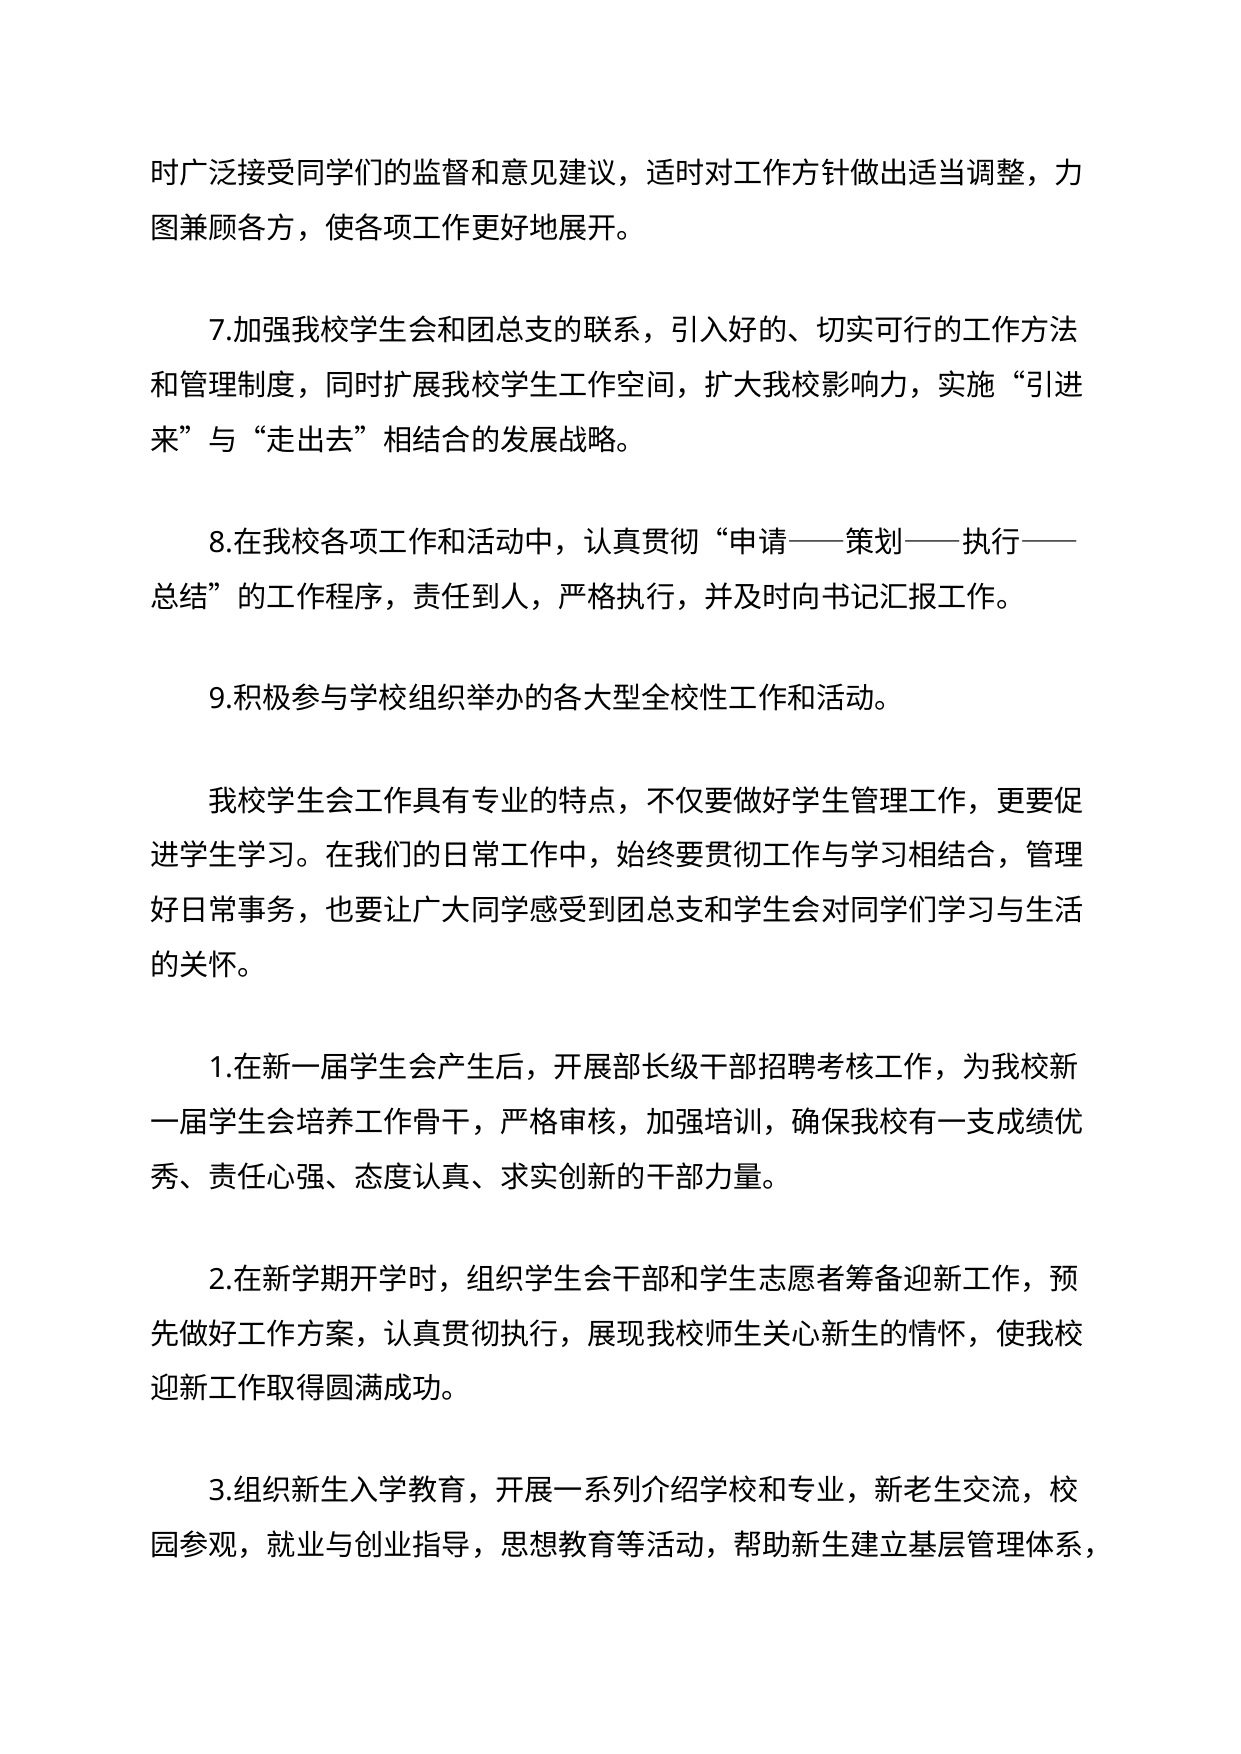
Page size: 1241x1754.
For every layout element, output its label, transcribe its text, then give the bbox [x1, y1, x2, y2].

text 9.积极参与学校组织举办的各大型全校性工作和活动。 [150, 675, 1090, 717]
text 8.在我校各项工作和活动中，认真贯彻“申请——策划——执行——总结”的工作程序，责任到人，严格执行，并及时向书记汇报工作。 [150, 518, 1090, 616]
text 我校学生会工作具有专业的特点，不仅要做好学生管理工作，更要促进学生学习。在我们的日常工作中，始终要贯彻工作与学习相结合，管理好日常事务，也要让广大同学感受到团总支和学生会对同学们学习与生活的关怀。 [150, 777, 1090, 984]
text 7.加强我校学生会和团总支的联系，引入好的、切实可行的工作方法和管理制度，同时扩展我校学生工作空间，扩大我校影响力，实施“引进来”与“走出去”相结合的发展战略。 [150, 307, 1090, 459]
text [150, 150, 1090, 247]
text 2.在新学期开学时，组织学生会干部和学生志愿者筹备迎新工作，预先做好工作方案，认真贯彻执行，展现我校师生关心新生的情怀，使我校迎新工作取得圆满成功。 [150, 1255, 1090, 1407]
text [150, 1467, 1090, 1564]
text 1.在新一届学生会产生后，开展部长级干部招聘考核工作，为我校新一届学生会培养工作骨干，严格审核，加强培训，确保我校有一支成绩优秀、责任心强、态度认真、求实创新的干部力量。 [150, 1043, 1090, 1196]
